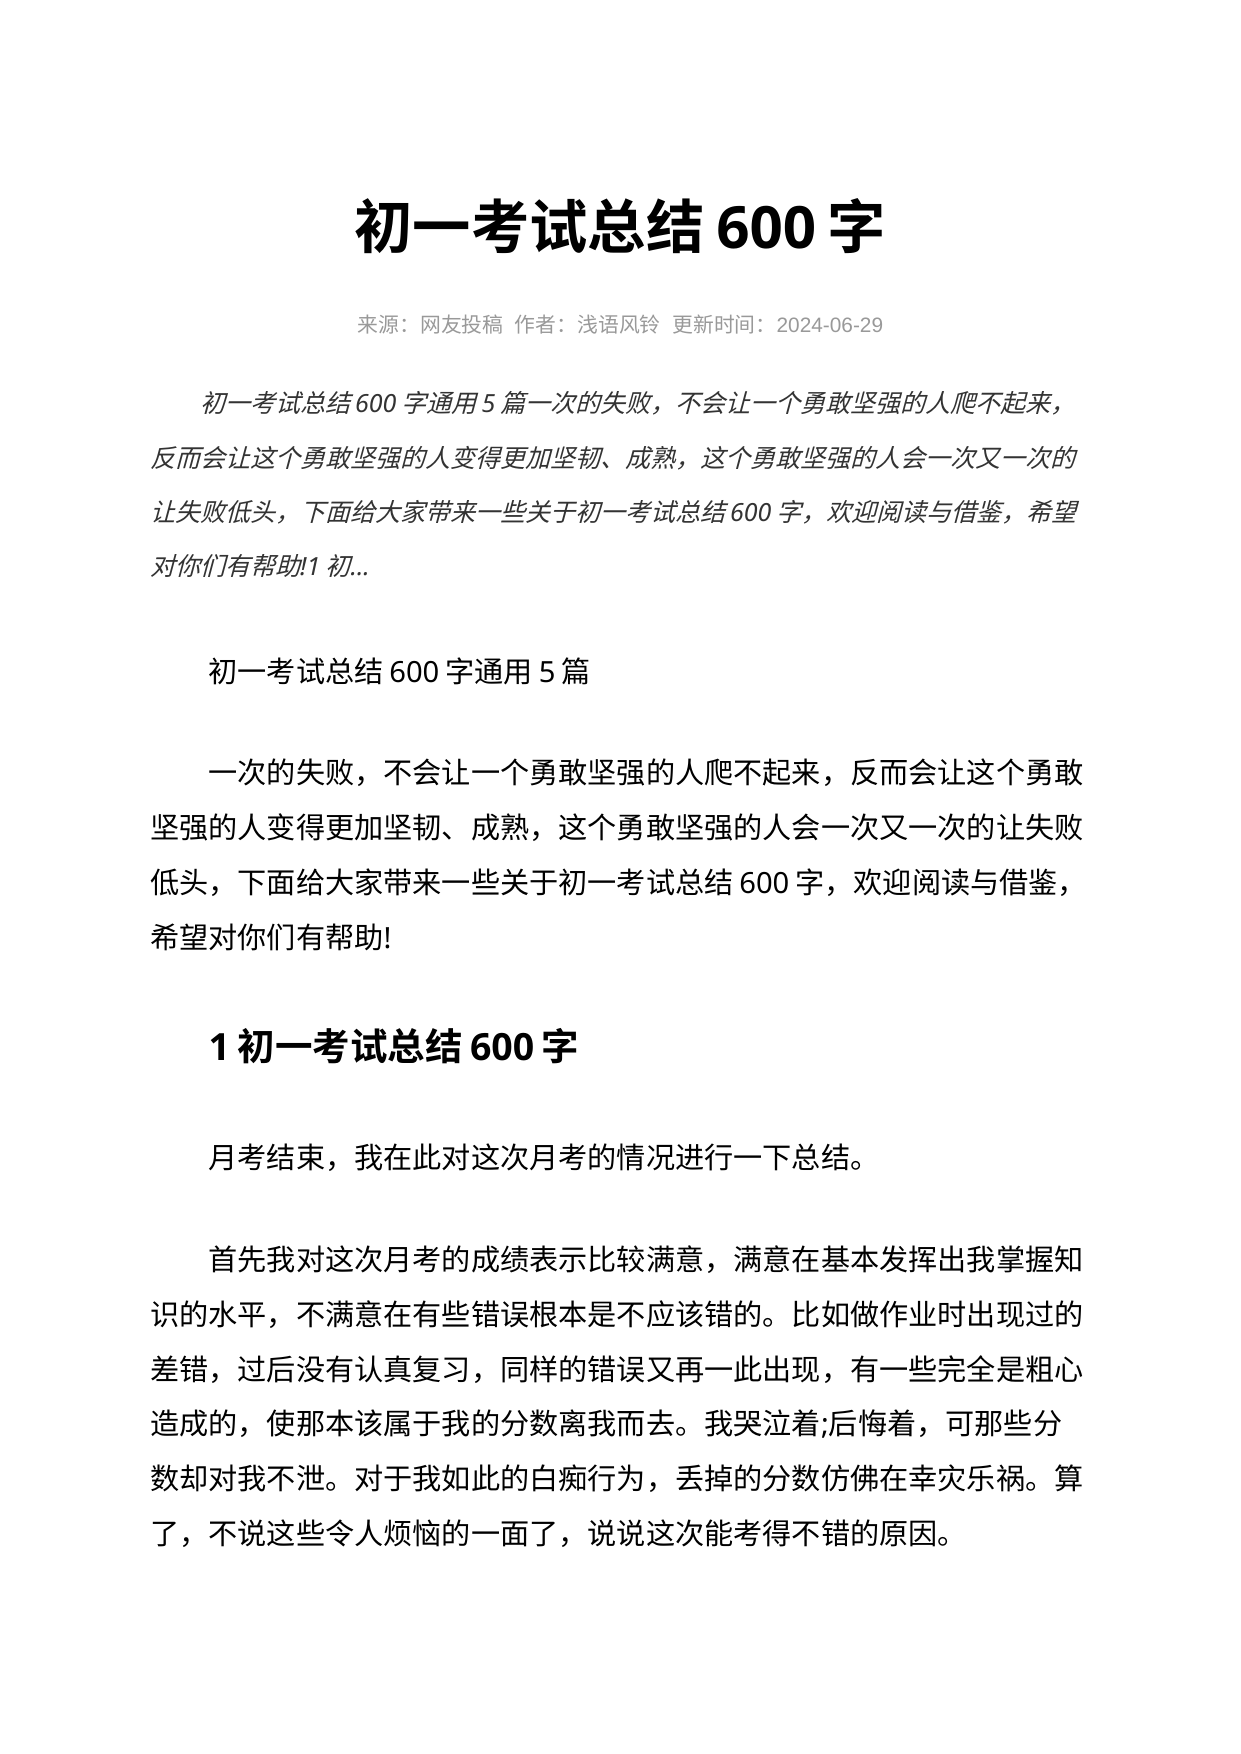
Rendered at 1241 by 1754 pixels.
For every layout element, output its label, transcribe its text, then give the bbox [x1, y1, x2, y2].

text 月考结束，我在此对这次月考的情况进行一下总结。 [150, 1134, 1090, 1177]
subtitle 初一考试总结600字 [150, 181, 1090, 266]
text 一次的失败，不会让一个勇敢坚强的人爬不起来，反而会让这个勇敢坚强的人变得更加坚韧、成熟，这个勇敢坚强的人会一次又一次的让失败低头，下面给大家带来一些关于初一考试总结600字，欢迎阅读与借鉴，希望对你们有帮助! [150, 750, 1090, 957]
text 初一考试总结600字通用5篇 [150, 648, 1090, 691]
text 1初一考试总结600字 [150, 1017, 1090, 1071]
text 首先我对这次月考的成绩表示比较满意，满意在基本发挥出我掌握知识的水平，不满意在有些错误根本是不应该错的。比如做作业时出现过的差错，过后没有认真复习，同样的错误又再一此出现，有一些完全是粗心造成的，使那本该属于我的分数离我而去。我哭泣着;后悔着，可那些分数却对我不泄。对于我如此的白痴行为，丢掉的分数仿佛在幸灾乐祸。算了，不说这些令人烦恼的一面了，说说这次能考得不错的原因。 [150, 1236, 1090, 1553]
text 来源：网友投稿 作者：浅语风铃 更新时间：2024-06-29 [150, 313, 1090, 337]
text 初一考试总结600字通用5篇一次的失败，不会让一个勇敢坚强的人爬不起来，反而会让这个勇敢坚强的人变得更加坚韧、成熟，这个勇敢坚强的人会一次又一次的让失败低头，下面给大家带来一些关于初一考试总结600字，欢迎阅读与借鉴，希望对你们有帮助!1初... [150, 384, 1090, 583]
